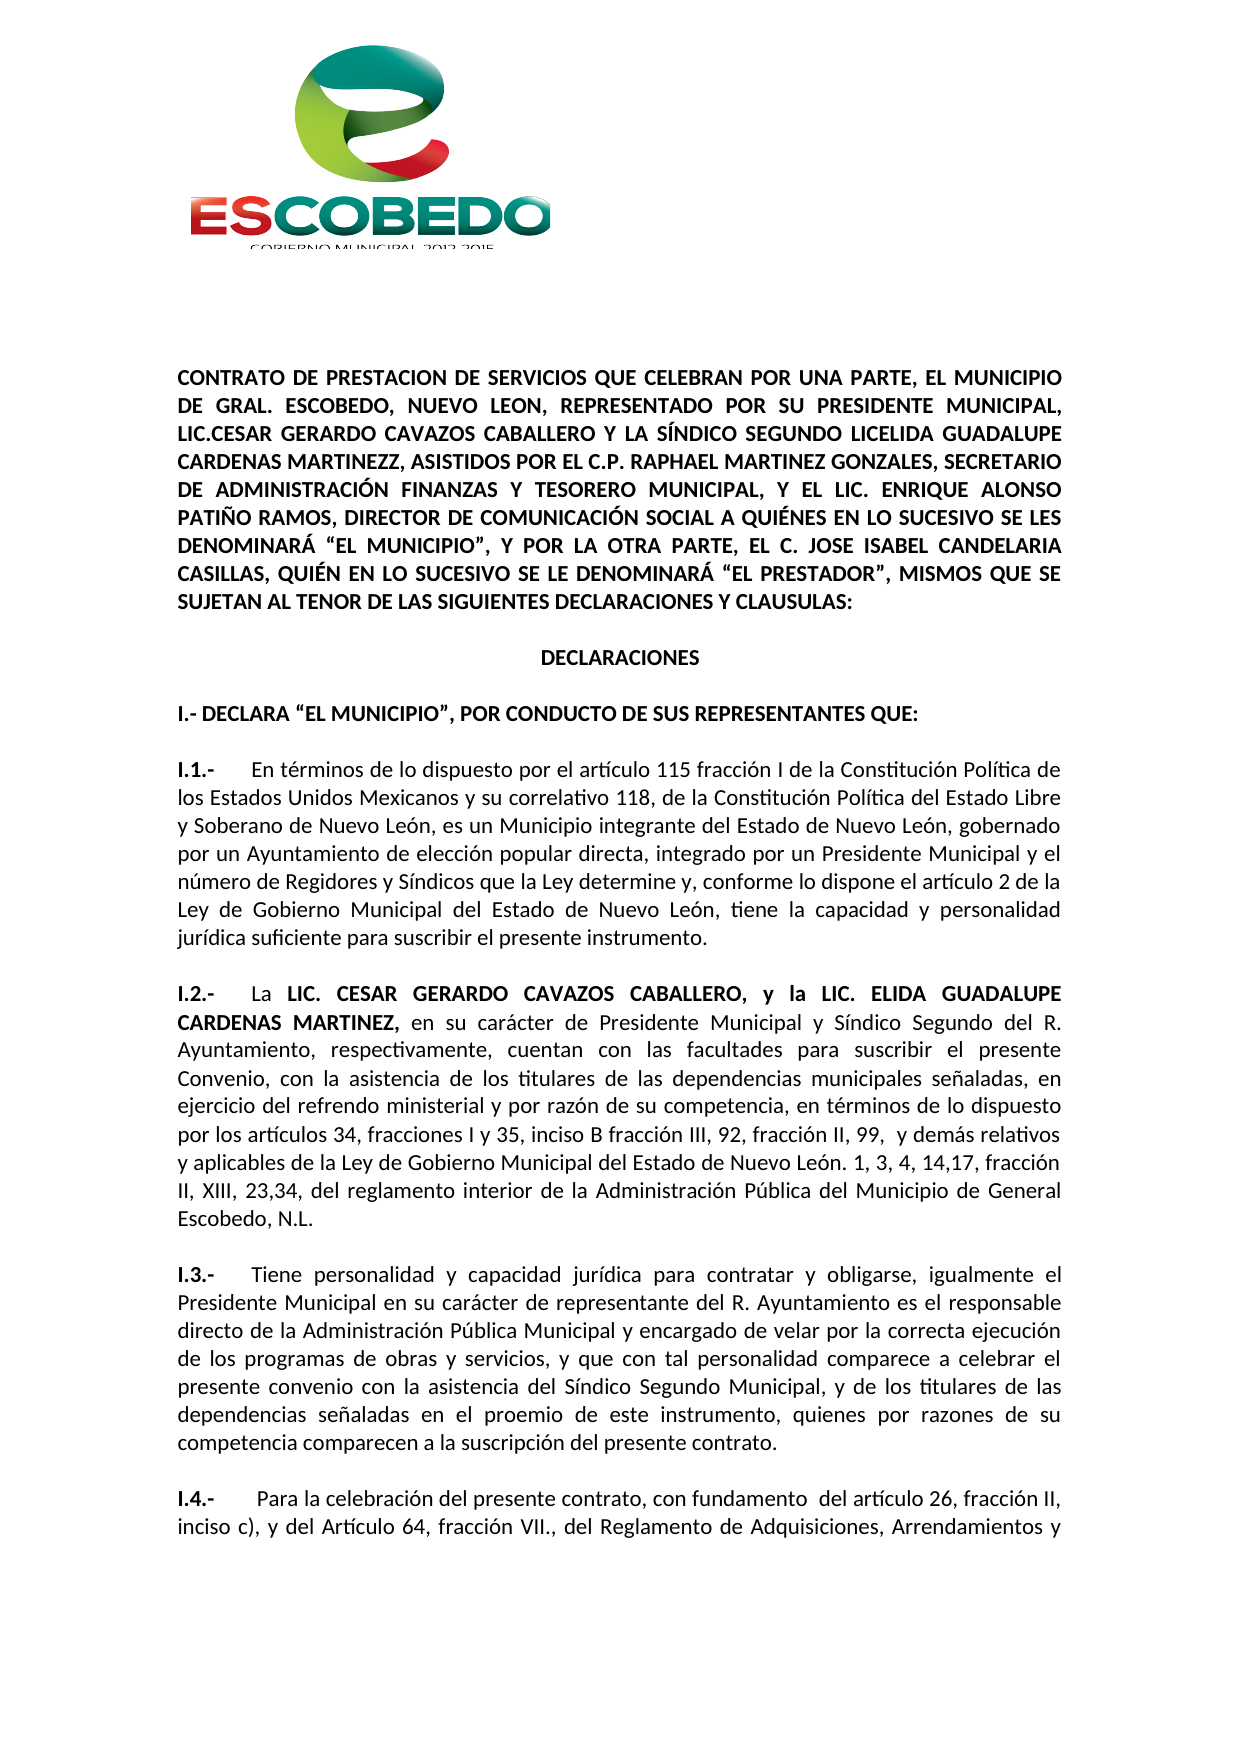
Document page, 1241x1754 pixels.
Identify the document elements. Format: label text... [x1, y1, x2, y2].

text I.1.- En términos de lo dispuesto por el artículo 115 fracción I de la Constitución Política de los Estados Unidos Mexicanos y su correlativo 118, de la Constitución Política del Estado Libre y Soberano de Nuevo León, es un Municipio integrante del Estado de Nuevo León, gobernado por un Ayuntamiento de elección popular directa, integrado por un Presidente Municipal y el número de Regidores y Síndicos que la Ley determine y, conforme lo dispone el artículo 2 de la Ley de Gobierno Municipal del Estado de Nuevo León, tiene la capacidad y personalidad jurídica suficiente para suscribir el presente instrumento. [177, 755, 1063, 952]
text I.- DECLARA “EL MUNICIPIO”, POR CONDUCTO DE SUS REPRESENTANTES QUE: [177, 699, 1063, 727]
text I.2.- La LIC. CESAR GERARDO CAVAZOS CABALLERO, y la LIC. ELIDA GUADALUPE CARDENAS MARTINEZ, en su carácter de Presidente Municipal y Síndico Segundo del R. Ayuntamiento, respectivamente, cuentan con las facultades para suscribir el presente Convenio, con la asistencia de los titulares de las dependencias municipales señaladas, en ejercicio del refrendo ministerial y por razón de su competencia, en términos de lo dispuesto por los artículos 34, fracciones I y 35, inciso B fracción III, 92, fracción II, 99, y demás relativos y aplicables de la Ley de Gobierno Municipal del Estado de Nuevo León. 1, 3, 4, 14,17, fracción II, XIII, 23,34, del reglamento interior de la Administración Pública del Municipio de General Escobedo, N.L. [177, 979, 1063, 1232]
text I.3.- Tiene personalidad y capacidad jurídica para contratar y obligarse, igualmente el Presidente Municipal en su carácter de representante del R. Ayuntamiento es el responsable directo de la Administración Pública Municipal y encargado de velar por la correcta ejecución de los programas de obras y servicios, y que con tal personalidad comparece a celebrar el presente convenio con la asistencia del Síndico Segundo Municipal, y de los titulares de las dependencias señaladas en el proemio de este instrumento, quienes por razones de su competencia comparecen a la suscripción del presente contrato. [177, 1260, 1063, 1456]
text CONTRATO DE PRESTACION DE SERVICIOS QUE CELEBRAN POR UNA PARTE, EL MUNICIPIO DE GRAL. ESCOBEDO, NUEVO LEON, REPRESENTADO POR SU PRESIDENTE MUNICIPAL, LIC.CESAR GERARDO CAVAZOS CABALLERO Y LA SÍNDICO SEGUNDO LICELIDA GUADALUPE CARDENAS MARTINEZZ, ASISTIDOS POR EL C.P. RAPHAEL MARTINEZ GONZALES, SECRETARIO DE ADMINISTRACIÓN FINANZAS Y TESORERO MUNICIPAL, Y EL LIC. ENRIQUE ALONSO PATIÑO RAMOS, DIRECTOR DE COMUNICACIÓN SOCIAL A QUIÉNES EN LO SUCESIVO SE LES DENOMINARÁ “EL MUNICIPIO”, Y POR LA OTRA PARTE, EL C. JOSE ISABEL CANDELARIA CASILLAS, QUIÉN EN LO SUCESIVO SE LE DENOMINARÁ “EL PRESTADOR”, MISMOS QUE SE SUJETAN AL TENOR DE LAS SIGUIENTES DECLARACIONES Y CLAUSULAS: [177, 363, 1063, 615]
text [177, 1484, 1063, 1540]
picture [190, 45, 550, 249]
text DECLARACIONES [177, 643, 1063, 671]
